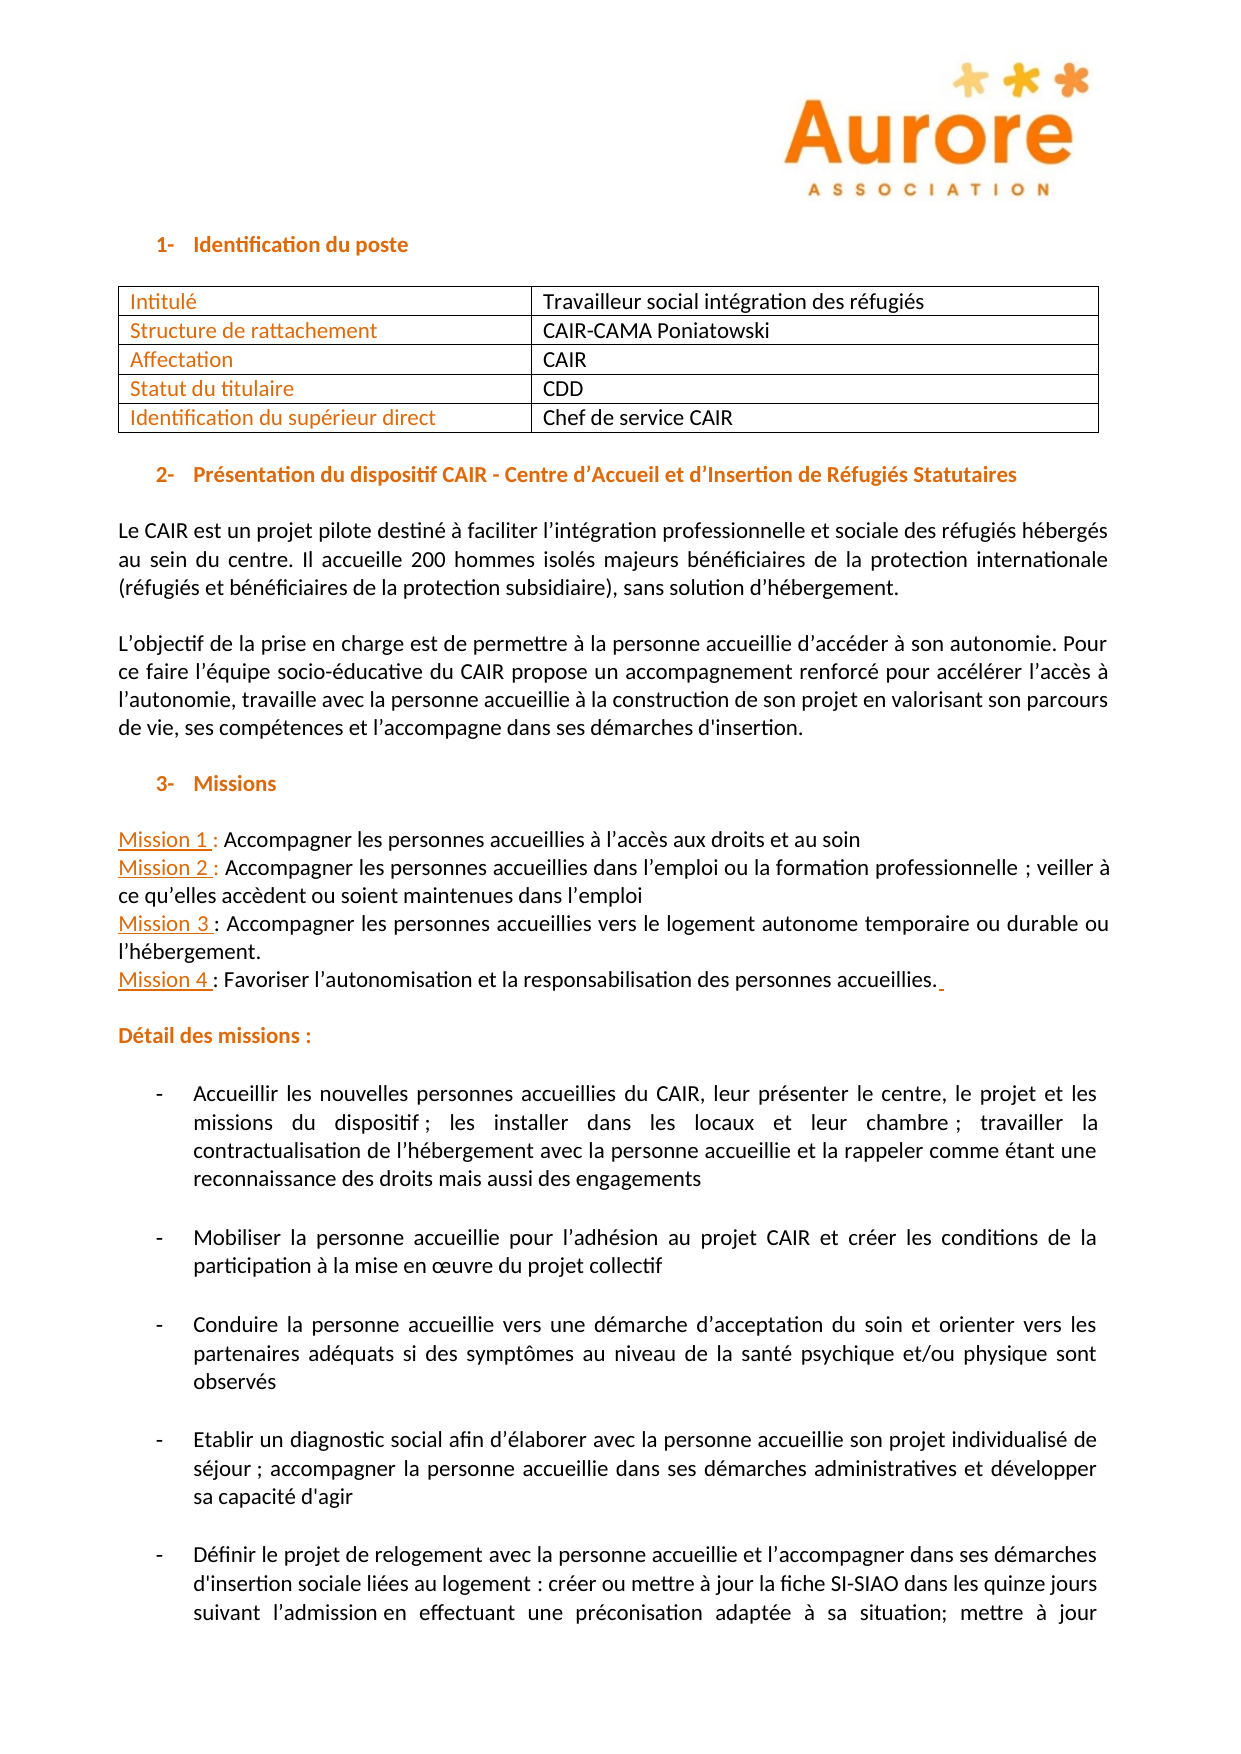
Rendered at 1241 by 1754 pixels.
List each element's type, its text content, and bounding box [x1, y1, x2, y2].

table_cell Chef de service CAIR [532, 404, 1098, 432]
list Accueillir les nouvelles personnes accueillies du CAIR, leur présenter le centre, le projet et les missions du dispositif ; les installer dans les locaux et leur chambre ; travailler la contractualisation de l’hébergement avec la personne accueillie et la rappeler comme étant une reconnaissance des droits mais aussi des engagements [156, 1077, 1098, 1192]
table_cell Statut du titulaire [119, 375, 531, 402]
text Mission 3 : Accompagner les personnes accueillies vers le logement autonome temporaire ou durable ou l’hébergement. [118, 909, 1110, 965]
list Présentation du dispositif CAIR - Centre d’Accueil et d’Insertion de Réfugiés Statutaires [156, 461, 1110, 489]
list Mobiliser la personne accueillie pour l’adhésion au projet CAIR et créer les conditions de la participation à la mise en œuvre du projet collectif [156, 1220, 1098, 1280]
list Etablir un diagnostic social afin d’élaborer avec la personne accueillie son projet individualisé de séjour ; accompagner la personne accueillie dans ses démarches administratives et développer sa capacité d'agir [156, 1423, 1098, 1510]
table_cell Affectation [119, 345, 531, 373]
list Identification du poste [156, 230, 722, 258]
text Le CAIR est un projet pilote destiné à faciliter l’intégration professionnelle et sociale des réfugiés hébergés au sein du centre. Il accueille 200 hommes isolés majeurs bénéficiaires de la protection internationale (réfugiés et bénéficiaires de la protection subsidiaire), sans solution d’hébergement. [118, 517, 1110, 601]
text Mission 2 : Accompagner les personnes accueillies dans l’emploi ou la formation professionnelle ; veiller à ce qu’elles accèdent ou soient maintenues dans l’emploi [118, 853, 1110, 909]
table_header Intitulé [119, 287, 531, 315]
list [156, 1538, 1098, 1626]
list Missions [156, 769, 1110, 797]
list Conduire la personne accueillie vers une démarche d’acceptation du soin et orienter vers les partenaires adéquats si des symptômes au niveau de la santé psychique et/ou physique sont observés [156, 1308, 1098, 1395]
table_header Travailleur social intégration des réfugiés [532, 287, 1098, 315]
table_cell Structure de rattachement [119, 316, 531, 344]
table_cell Identification du supérieur direct [119, 404, 531, 432]
text Mission 4 : Favoriser l’autonomisation et la responsabilisation des personnes accueillies. [118, 965, 1110, 993]
text L’objectif de la prise en charge est de permettre à la personne accueillie d’accéder à son autonomie. Pour ce faire l’équipe socio-éducative du CAIR propose un accompagnement renforcé pour accélérer l’accès à l’autonomie, travaille avec la personne accueillie à la construction de son projet en valorisant son parcours de vie, ses compétences et l’accompagne dans ses démarches d'insertion. [118, 629, 1110, 741]
table_cell CDD [532, 375, 1098, 402]
table_cell CAIR-CAMA Poniatowski [532, 316, 1098, 344]
picture [722, 0, 1151, 258]
text Détail des missions : [118, 1021, 1110, 1049]
table_cell CAIR [532, 345, 1098, 373]
text Mission 1 : Accompagner les personnes accueillies à l’accès aux droits et au soin [118, 825, 1110, 853]
